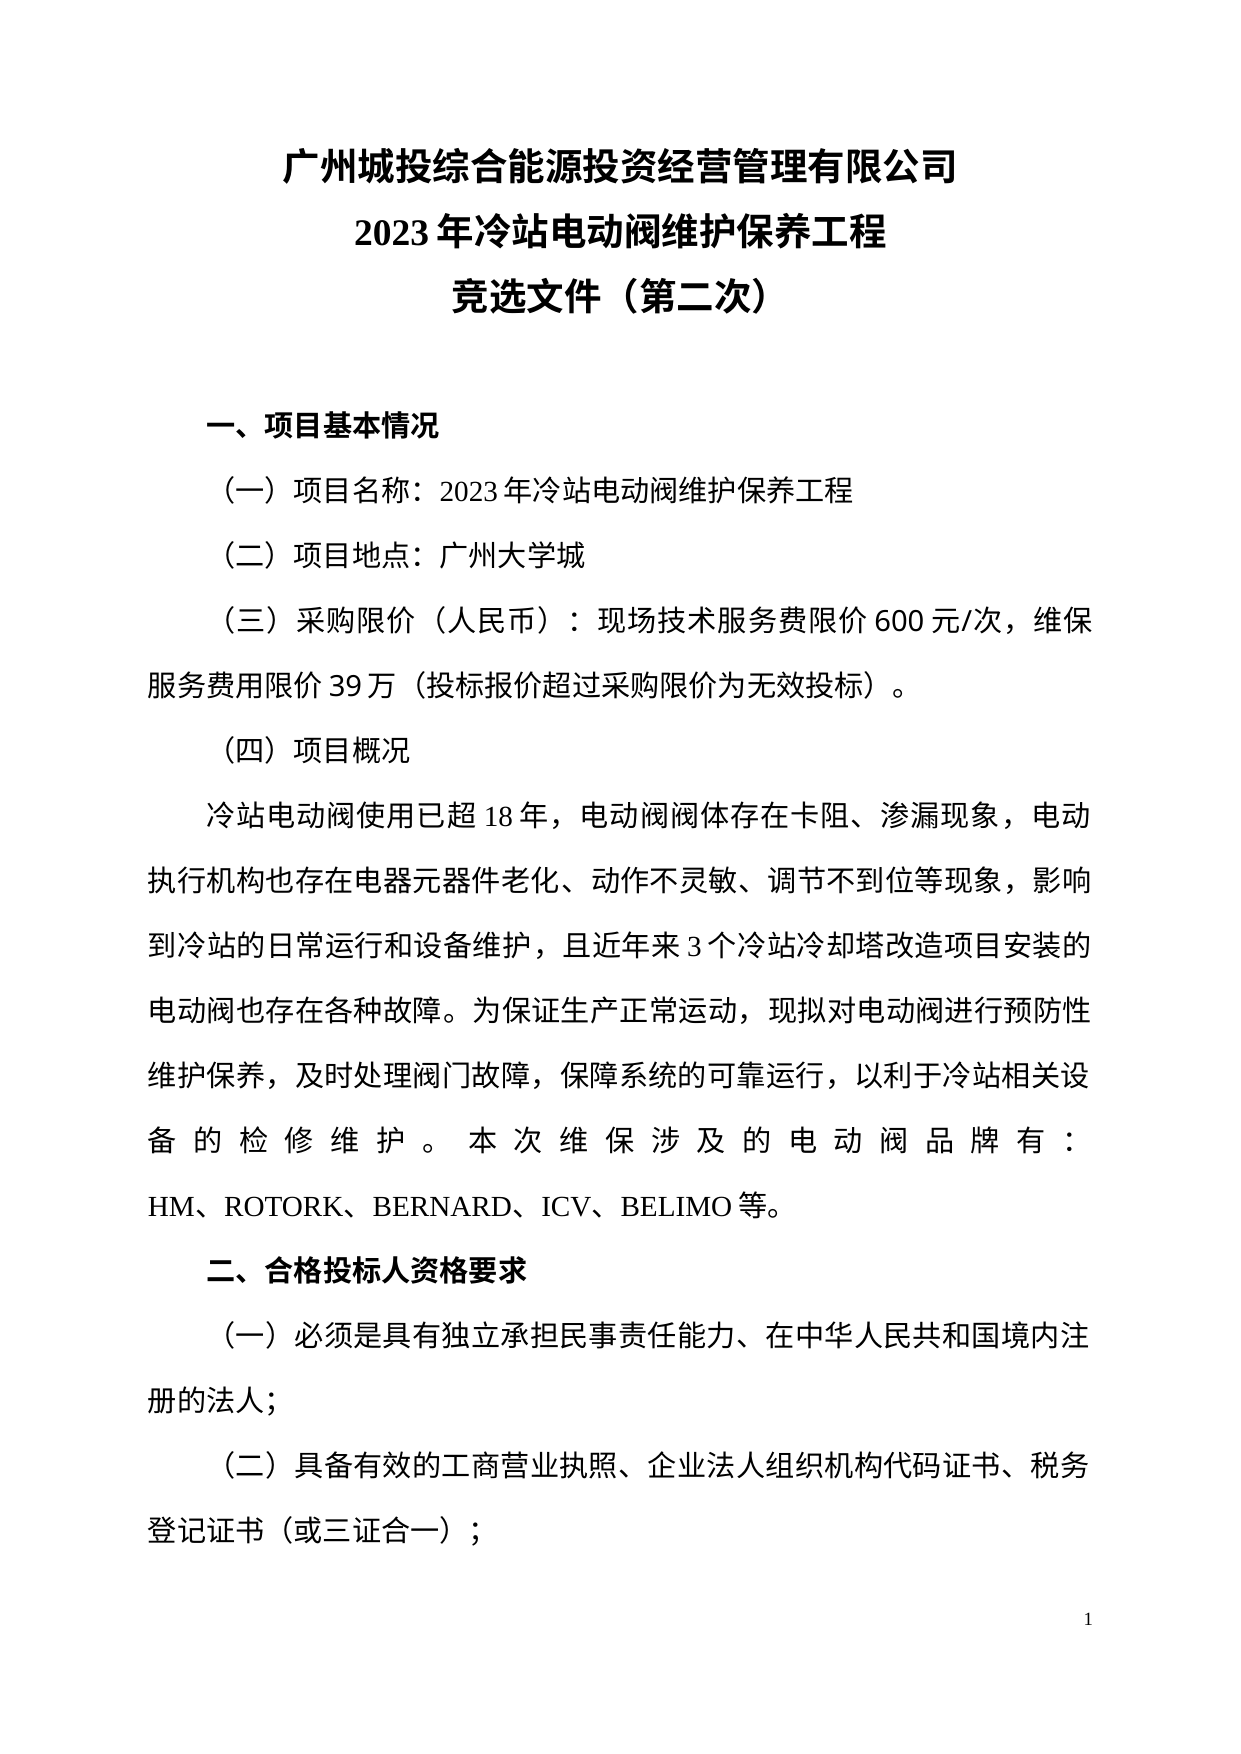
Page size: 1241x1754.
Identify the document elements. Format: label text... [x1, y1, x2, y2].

text （四）项目概况 [148, 717, 1092, 782]
text （二）具备有效的工商营业执照、企业法人组织机构代码证书、税务登记证书（或三证合一）； [148, 1432, 1092, 1562]
text 2023年冷站电动阀维护保养工程 [148, 197, 1092, 262]
text 冷站电动阀使用已超18年，电动阀阀体存在卡阻、渗漏现象，电动执行机构也存在电器元器件老化、动作不灵敏、调节不到位等现象，影响到冷站的日常运行和设备维护，且近年来3个冷站冷却塔改造项目安装的电动阀也存在各种故障。为保证生产正常运动，现拟对电动阀进行预防性维护保养，及时处理阀门故障，保障系统的可靠运行，以利于冷站相关设备的检修维护。本次维保涉及的电动阀品牌有：HM、ROTORK、BERNARD、ICV、BELIMO等。 [148, 782, 1092, 1237]
text 二、合格投标人资格要求 [148, 1237, 1092, 1302]
text 一、项目基本情况 [148, 392, 1092, 457]
text 广州城投综合能源投资经营管理有限公司 [148, 132, 1092, 197]
text （三）采购限价（人民币）：现场技术服务费限价600元/次，维保服务费用限价39万（投标报价超过采购限价为无效投标）。 [148, 587, 1092, 717]
text 竞选文件（第二次） [148, 262, 1092, 327]
text （一）必须是具有独立承担民事责任能力、在中华人民共和国境内注册的法人； [148, 1302, 1092, 1432]
text （一）项目名称：2023年冷站电动阀维护保养工程 [148, 457, 1092, 522]
text （二）项目地点：广州大学城 [148, 522, 1092, 587]
